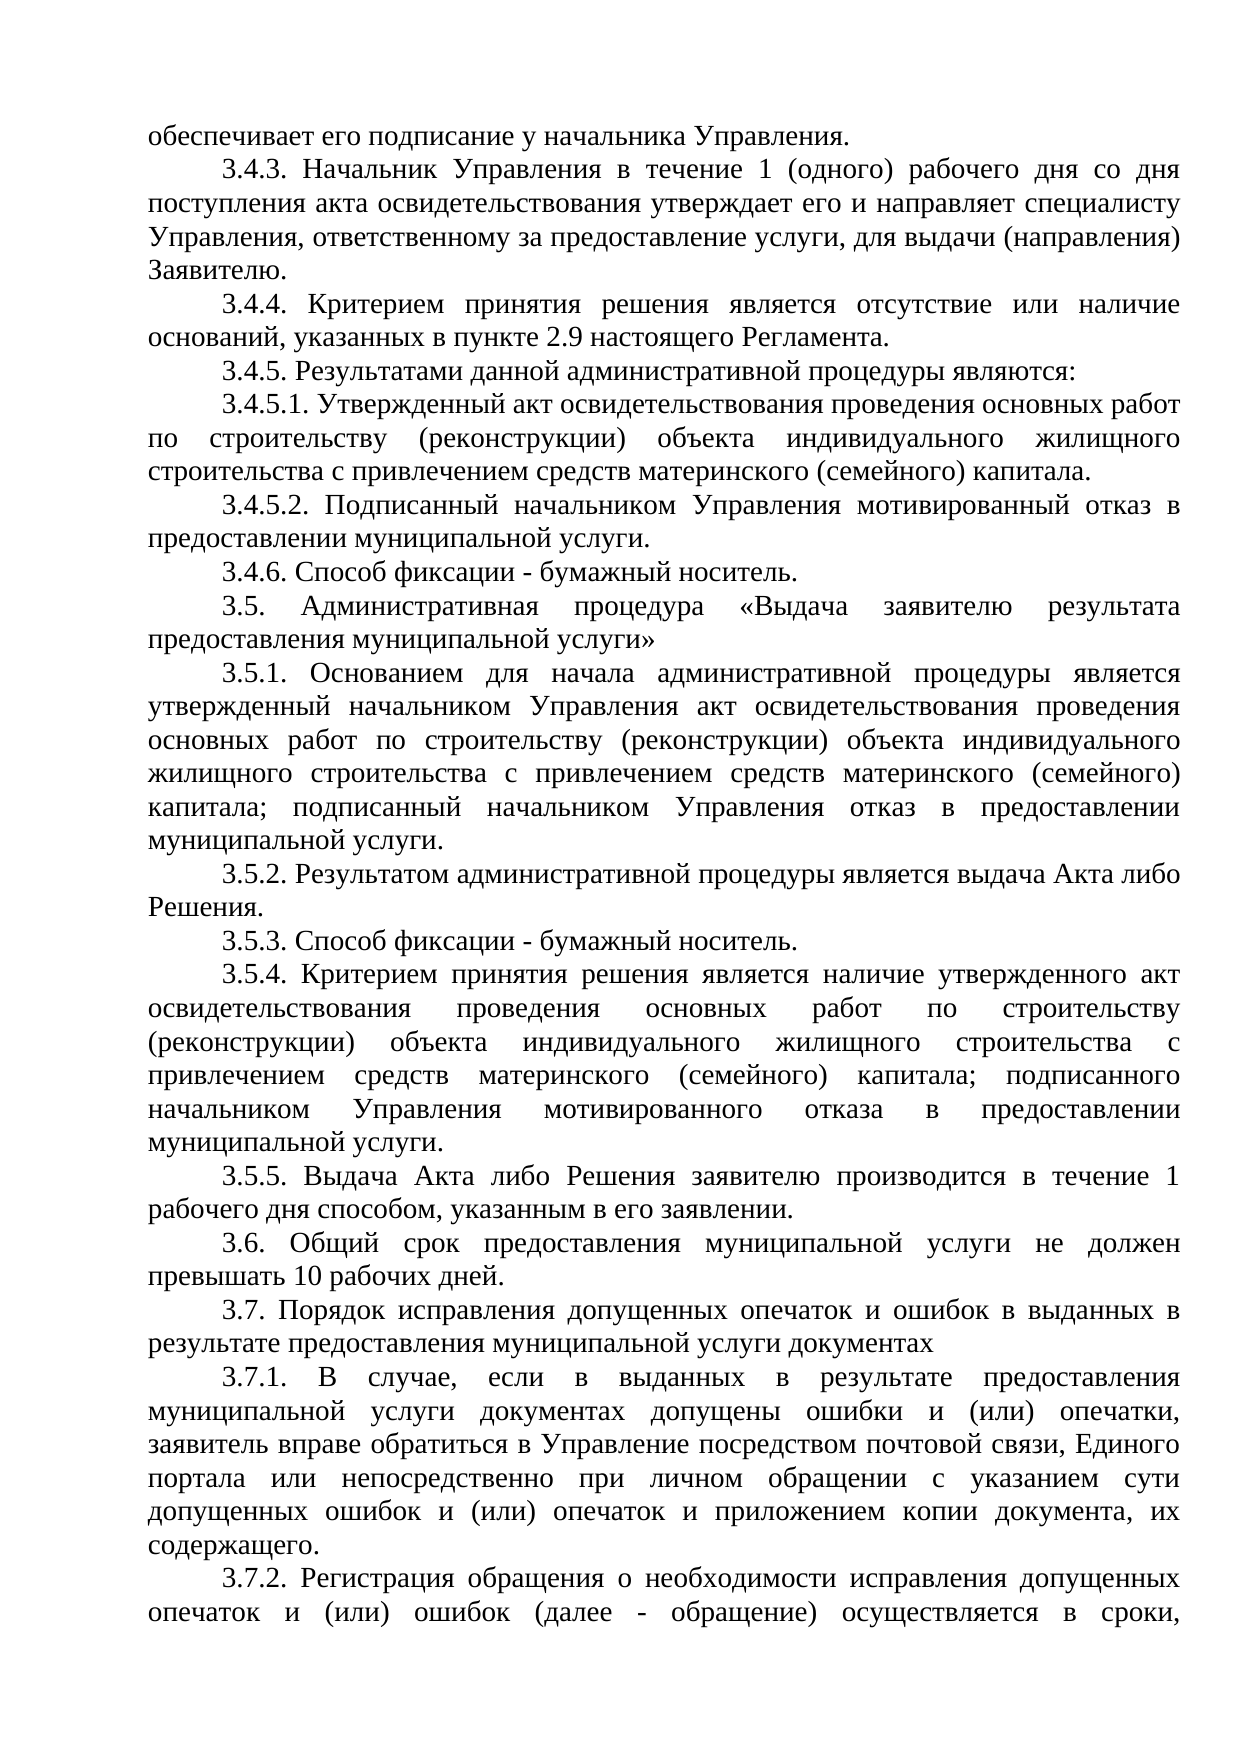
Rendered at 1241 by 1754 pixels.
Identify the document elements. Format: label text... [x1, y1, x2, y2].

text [148, 118, 1181, 152]
text 3.4.3. Начальник Управления в течение 1 (одного) рабочего дня со дня поступления акта освидетельствования утверждает его и направляет специалисту Управления, ответственному за предоставление услуги, для выдачи (направления) Заявителю. [148, 152, 1181, 286]
text 3.4.5. Результатами данной административной процедуры являются: [148, 353, 1181, 386]
text 3.5.3. Способ фиксации - бумажный носитель. [148, 923, 1181, 957]
text 3.4.5.1. Утвержденный акт освидетельствования проведения основных работ по строительству (реконструкции) объекта индивидуального жилищного строительства с привлечением средств материнского (семейного) капитала. [148, 386, 1181, 487]
text 3.5. Административная процедура «Выдача заявителю результата предоставления муниципальной услуги» [148, 588, 1181, 655]
text 3.7.1. В случае, если в выданных в результате предоставления муниципальной услуги документах допущены ошибки и (или) опечатки, заявитель вправе обратиться в Управление посредством почтовой связи, Единого портала или непосредственно при личном обращении с указанием сути допущенных ошибок и (или) опечаток и приложением копии документа, их содержащего. [148, 1359, 1181, 1560]
text 3.4.4. Критерием принятия решения является отсутствие или наличие оснований, указанных в пункте 2.9 настоящего Регламента. [148, 286, 1181, 353]
text 3.5.5. Выдача Акта либо Решения заявителю производится в течение 1 рабочего дня способом, указанным в его заявлении. [148, 1158, 1181, 1225]
text 3.5.2. Результатом административной процедуры является выдача Акта либо Решения. [148, 856, 1181, 923]
text 3.6. Общий срок предоставления муниципальной услуги не должен превышать 10 рабочих дней. [148, 1225, 1181, 1292]
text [148, 1560, 1181, 1627]
text 3.4.5.2. Подписанный начальником Управления мотивированный отказ в предоставлении муниципальной услуги. [148, 487, 1181, 554]
text 3.5.1. Основанием для начала административной процедуры является утвержденный начальником Управления акт освидетельствования проведения основных работ по строительству (реконструкции) объекта индивидуального жилищного строительства с привлечением средств материнского (семейного) капитала; подписанный начальником Управления отказ в предоставлении муниципальной услуги. [148, 655, 1181, 856]
text 3.4.6. Способ фиксации - бумажный носитель. [148, 554, 1181, 588]
text 3.7. Порядок исправления допущенных опечаток и ошибок в выданных в результате предоставления муниципальной услуги документах [148, 1292, 1181, 1359]
text 3.5.4. Критерием принятия решения является наличие утвержденного акт освидетельствования проведения основных работ по строительству (реконструкции) объекта индивидуального жилищного строительства с привлечением средств материнского (семейного) капитала; подписанного начальником Управления мотивированного отказа в предоставлении муниципальной услуги. [148, 957, 1181, 1158]
